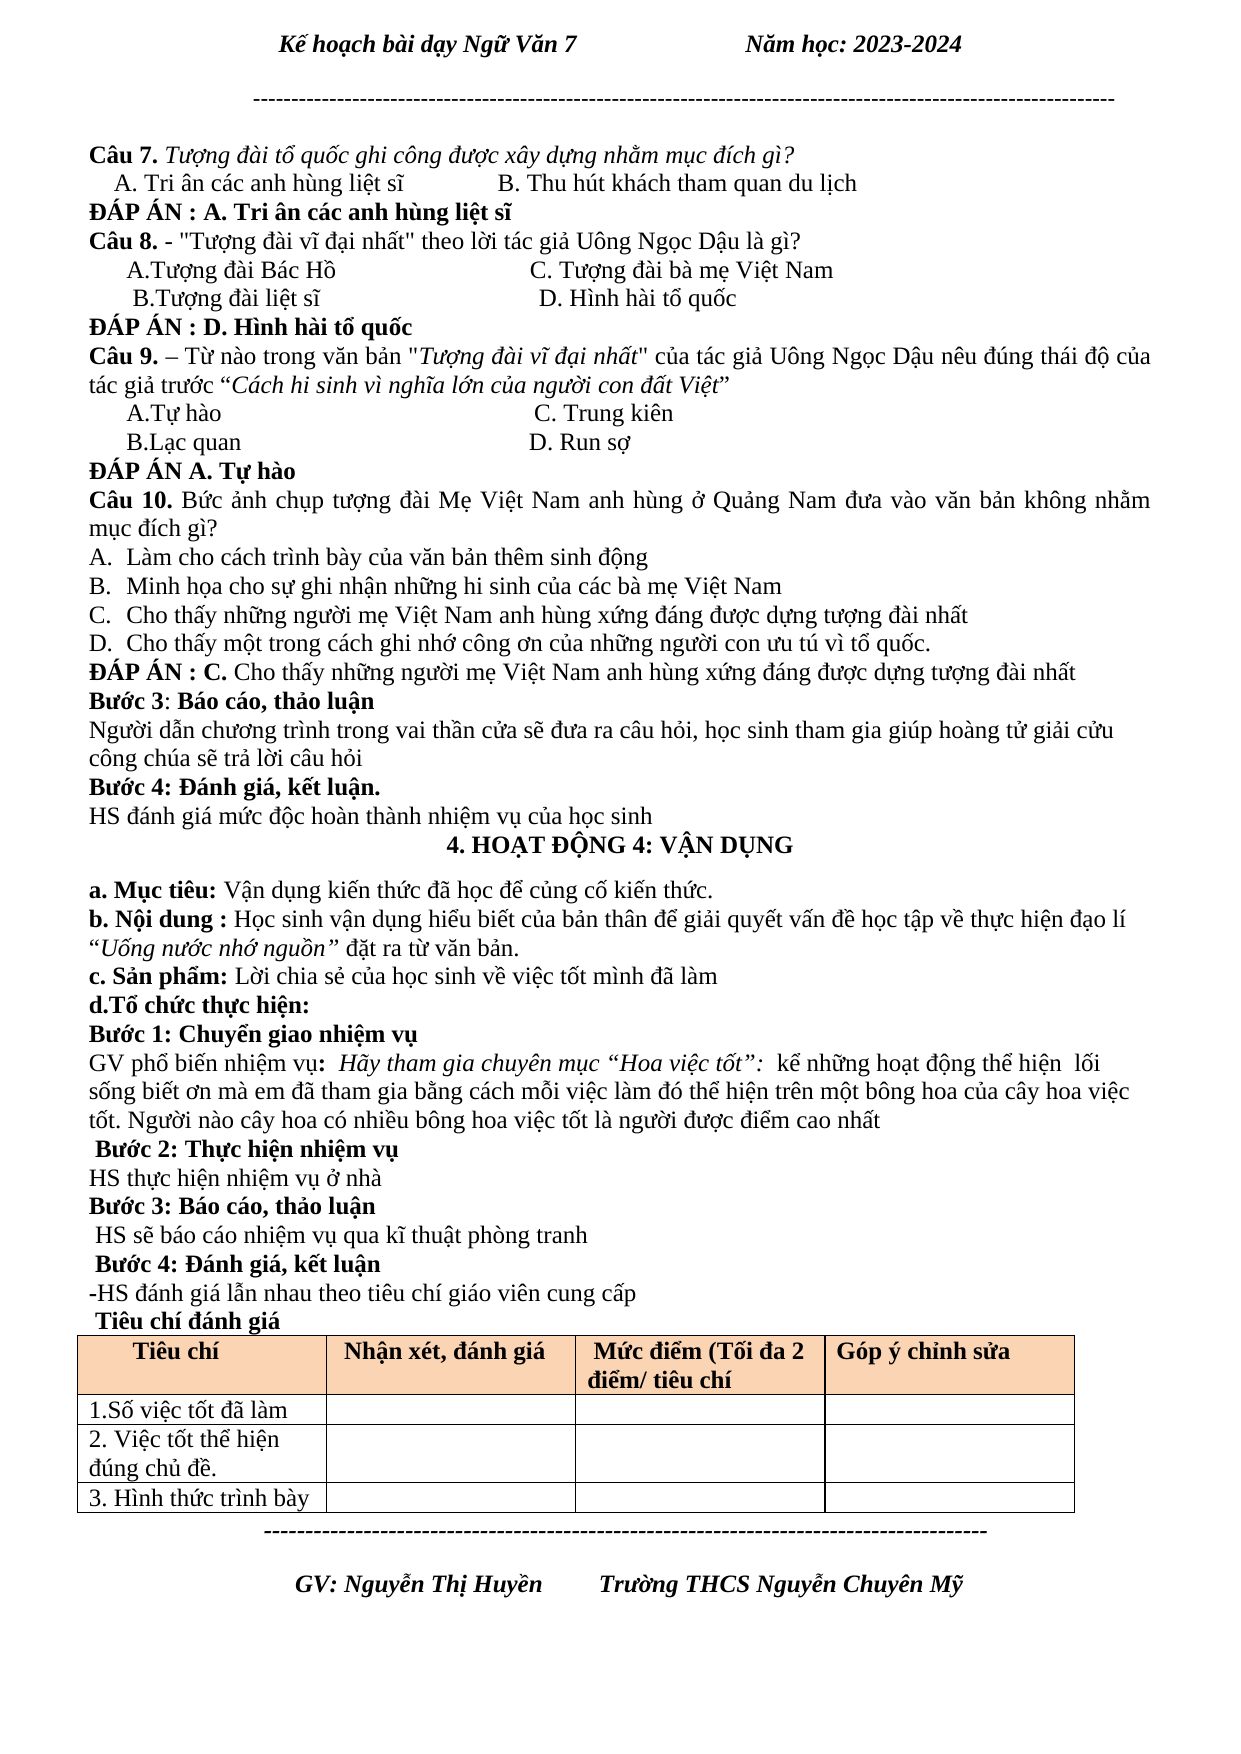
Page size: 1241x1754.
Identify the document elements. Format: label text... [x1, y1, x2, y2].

text A.Tượng đài Bác Hồ C. Tượng đài bà mẹ Việt Nam [88, 255, 1152, 283]
text a. Mục tiêu: Vận dụng kiến thức đã học để củng cố kiến thức. [88, 875, 1152, 904]
text b. Nội dung : Học sinh vận dụng hiểu biết của bản thân để giải quyết vấn đề học tập về thực hiện đạo lí “Uống nước nhớ nguồn” đặt ra từ văn bản. [88, 904, 1152, 961]
table_header Tiêu chí [78, 1336, 326, 1394]
text Bước 3: Báo cáo, thảo luận [88, 686, 1152, 715]
table_cell 2. Việc tốt thể hiện đúng chủ đề. [78, 1425, 326, 1482]
table_cell [327, 1483, 575, 1512]
text GV phổ biến nhiệm vụ: Hãy tham gia chuyên mục “Hoa việc tốt”: kể những hoạt động thể hiện lối sống biết ơn mà em đã tham gia bằng cách mỗi việc làm đó thể hiện trên một bông hoa của cây hoa việc tốt. Người nào cây hoa có nhiều bông hoa việc tốt là người được điểm cao nhất [88, 1048, 1152, 1134]
table_header Mức điểm (Tối đa 2 điểm/ tiêu chí [576, 1336, 824, 1394]
table_cell [576, 1483, 824, 1512]
text -HS đánh giá lẫn nhau theo tiêu chí giáo viên cung cấp [88, 1278, 1152, 1306]
table_cell [576, 1395, 824, 1423]
text B.Tượng đài liệt sĩ D. Hình hài tổ quốc [126, 283, 1152, 312]
text B.Lạc quan D. Run sợ [88, 427, 1152, 456]
list Cho thấy những người mẹ Việt Nam anh hùng xứng đáng được dựng tượng đài nhất [88, 600, 1152, 628]
text d.Tổ chức thực hiện: [88, 990, 1152, 1019]
list Làm cho cách trình bày của văn bản thêm sinh động [88, 542, 1152, 571]
table_cell [576, 1425, 824, 1482]
text A. Tri ân các anh hùng liệt sĩ B. Thu hút khách tham quan du lịch [88, 168, 1152, 197]
table_cell 3. Hình thức trình bày [78, 1483, 326, 1512]
text Câu 10. Bức ảnh chụp tượng đài Mẹ Việt Nam anh hùng ở Quảng Nam đưa vào văn bản không nhằm mục đích gì? [88, 485, 1152, 542]
text c. Sản phẩm: Lời chia sẻ của học sinh về việc tốt mình đã làm [88, 961, 1152, 990]
text A.Tự hào C. Trung kiên [88, 398, 1152, 427]
text Bước 4: Đánh giá, kết luận. [88, 772, 1152, 801]
text Tiêu chí đánh giá [88, 1306, 1152, 1335]
text Câu 9. – Từ nào trong văn bản "Tượng đài vĩ đại nhất" của tác giả Uông Ngọc Dậu nêu đúng thái độ của tác giả trước “Cách hi sinh vì nghĩa lớn của người con đất Việt” [88, 341, 1152, 398]
table_header Góp ý chỉnh sửa [826, 1336, 1074, 1394]
text HS sẽ báo cáo nhiệm vụ qua kĩ thuật phòng tranh [88, 1220, 1152, 1249]
table_cell [826, 1483, 1074, 1512]
text Bước 4: Đánh giá, kết luận [88, 1249, 1152, 1278]
table_cell 1.Số việc tốt đã làm [78, 1395, 326, 1423]
text Bước 3: Báo cáo, thảo luận [88, 1191, 1152, 1220]
text Câu 7. Tượng đài tổ quốc ghi công được xây dựng nhằm mục đích gì? [88, 140, 1152, 168]
text Câu 8. - "Tượng đài vĩ đại nhất" theo lời tác giả Uông Ngọc Dậu là gì? [88, 226, 1152, 255]
table_cell [327, 1395, 575, 1423]
text ĐÁP ÁN : C. Cho thấy những người mẹ Việt Nam anh hùng xứng đáng được dựng tượng đài nhất [88, 657, 1152, 686]
text ĐÁP ÁN : A. Tri ân các anh hùng liệt sĩ [88, 197, 1152, 226]
list Cho thấy một trong cách ghi nhớ công ơn của những người con ưu tú vì tổ quốc. [88, 628, 1152, 657]
text HS đánh giá mức độc hoàn thành nhiệm vụ của học sinh [88, 801, 1152, 830]
table_cell [327, 1425, 575, 1482]
list Minh họa cho sự ghi nhận những hi sinh của các bà mẹ Việt Nam [88, 571, 1152, 600]
text ĐÁP ÁN A. Tự hào [88, 456, 1152, 485]
text HS thực hiện nhiệm vụ ở nhà [88, 1163, 1152, 1191]
table_cell [826, 1425, 1074, 1482]
text Người dẫn chương trình trong vai thần cửa sẽ đưa ra câu hỏi, học sinh tham gia giúp hoàng tử giải cửu công chúa sẽ trả lời câu hỏi [88, 715, 1152, 772]
table_cell [826, 1395, 1074, 1423]
text Bước 2: Thực hiện nhiệm vụ [88, 1134, 1152, 1163]
text 4. HOẠT ĐỘNG 4: VẬN DỤNG [88, 830, 1152, 858]
table_header Nhận xét, đánh giá [327, 1336, 575, 1394]
text Bước 1: Chuyển giao nhiệm vụ [88, 1019, 1152, 1048]
text ĐÁP ÁN : D. Hình hài tổ quốc [88, 312, 1152, 341]
